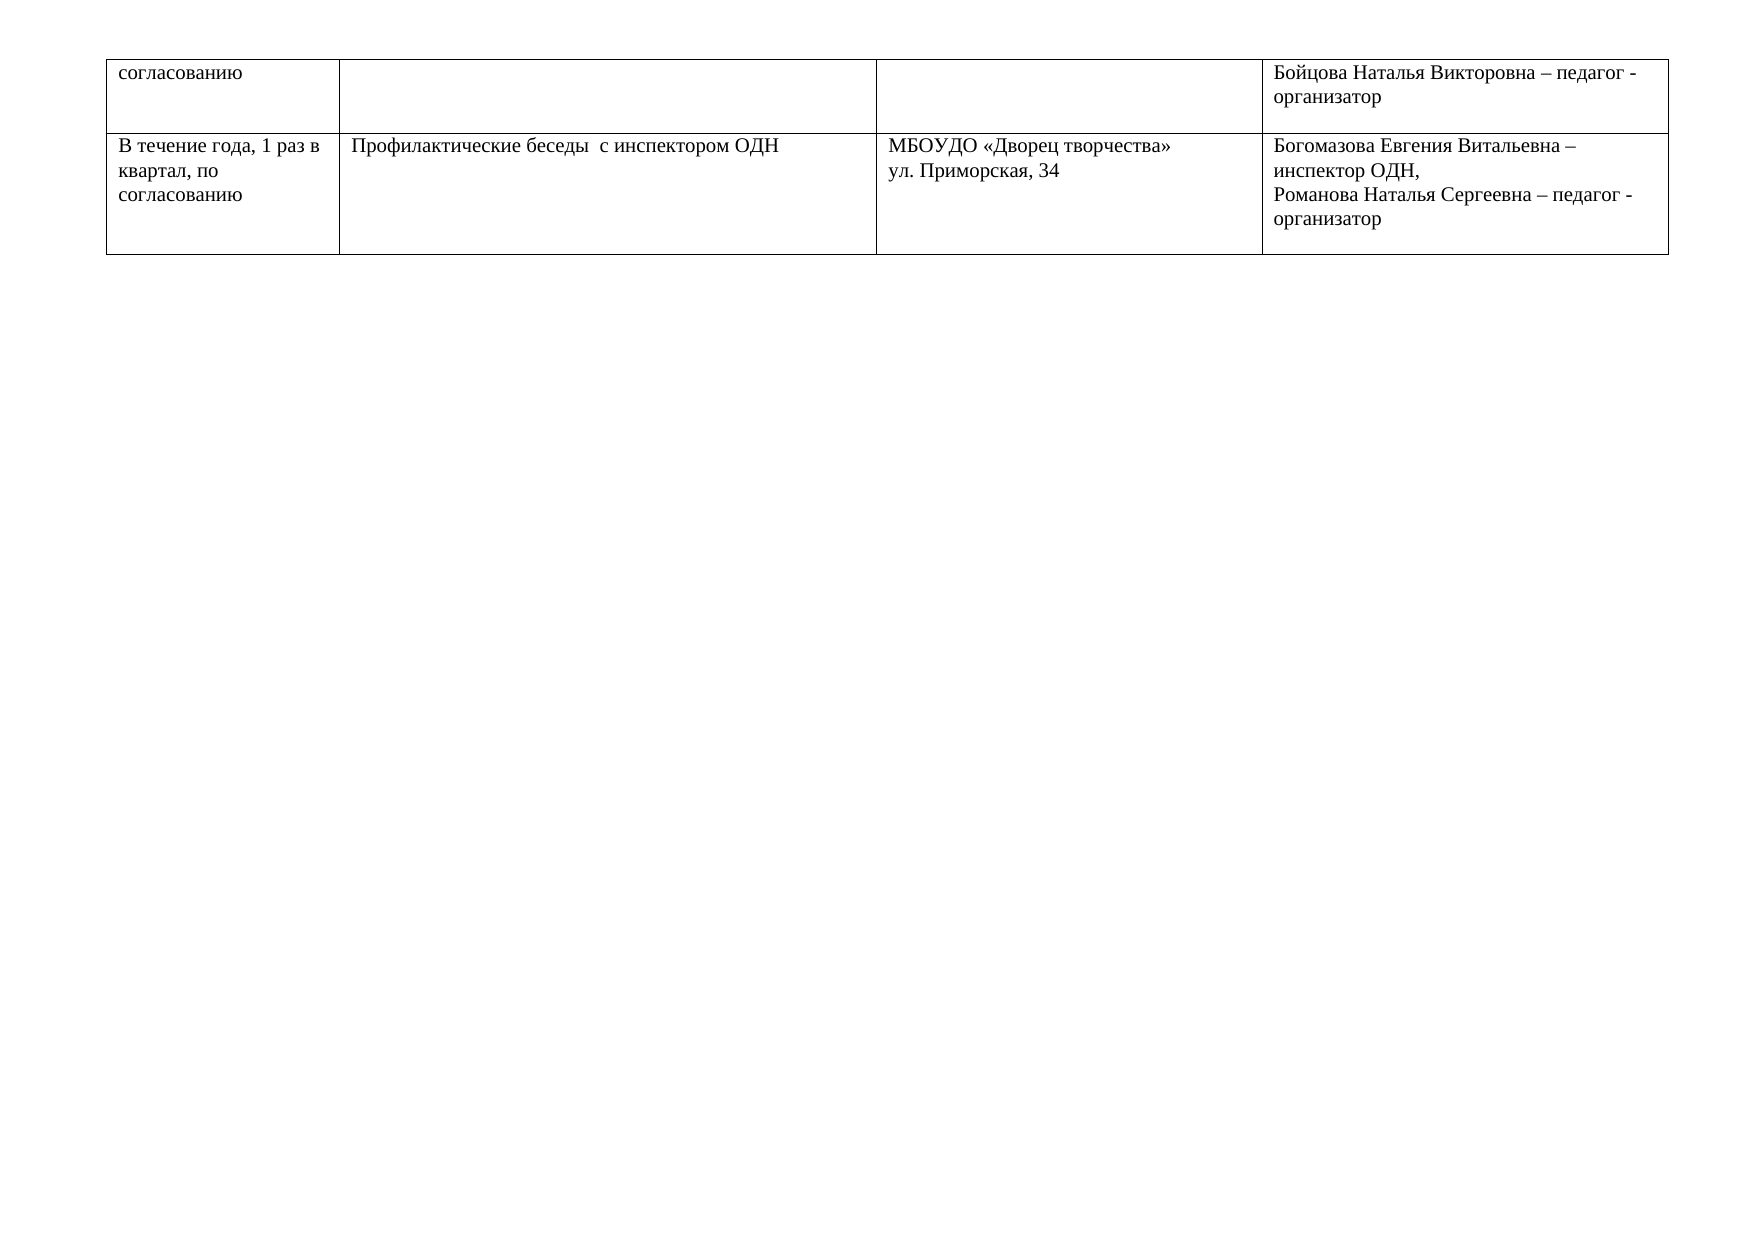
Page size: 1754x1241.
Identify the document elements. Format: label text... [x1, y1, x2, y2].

table_cell Богомазова Евгения Витальевна – инспектор ОДН, Романова Наталья Сергеевна – педагог - организатор [1263, 134, 1668, 254]
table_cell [340, 60, 876, 132]
table_cell Профилактические беседы с инспектором ОДН [340, 134, 876, 254]
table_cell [1263, 60, 1668, 132]
table_cell МБОУДО «Дворец творчества» ул. Приморская, 34 [877, 134, 1262, 254]
table_cell В течение года, 1 раз в квартал, по согласованию [107, 134, 339, 254]
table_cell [107, 60, 339, 132]
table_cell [877, 60, 1262, 132]
